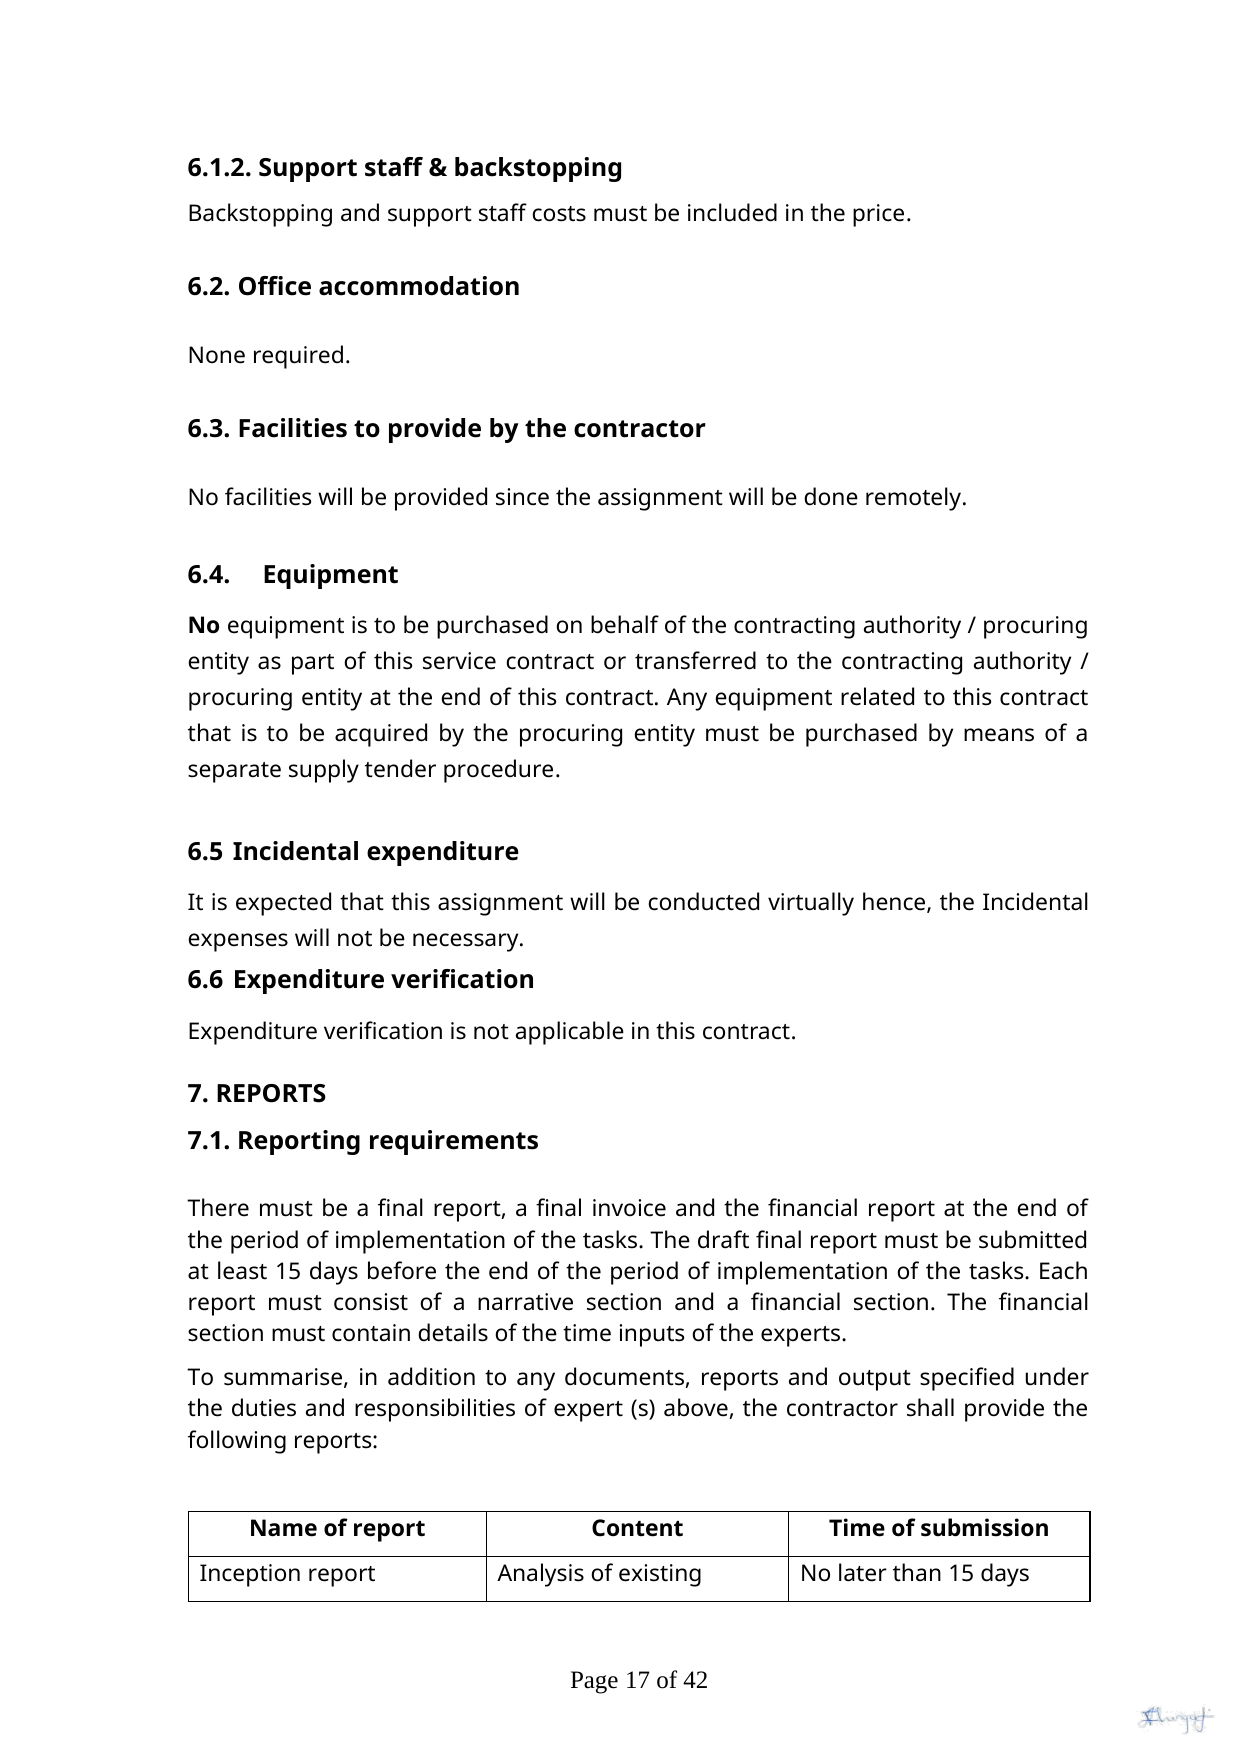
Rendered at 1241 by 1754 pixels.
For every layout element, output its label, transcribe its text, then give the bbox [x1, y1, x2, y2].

table_cell Inception report [189, 1557, 486, 1601]
table_header Name of report [189, 1512, 486, 1556]
list Facilities to provide by the contractor [187, 410, 1090, 444]
list Incidental expenditure [187, 833, 1090, 867]
text Backstopping and support staff costs must be included in the price. [187, 197, 1090, 228]
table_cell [487, 1557, 788, 1601]
text There must be a final report, a final invoice and the financial report at the end of the period of implementation of the tasks. The draft final report must be submitted at least 15 days before the end of the period of implementation of the tasks. Each report must consist of a narrative section and a financial section. The financial section must contain details of the time inputs of the experts. [187, 1192, 1090, 1349]
text It is expected that this assignment will be conducted virtually hence, the Incidental expenses will not be necessary. [187, 886, 1090, 953]
list Office accommodation [187, 268, 1090, 302]
table_header Time of submission [789, 1512, 1089, 1556]
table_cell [789, 1557, 1089, 1601]
list Equipment [187, 557, 1090, 591]
text 6.1.2. Support staff & backstopping [187, 150, 1090, 184]
text No equipment is to be purchased on behalf of the contracting authority / procuring entity as part of this service contract or transferred to the contracting authority / procuring entity at the end of this contract. Any equipment related to this contract that is to be acquired by the procuring entity must be purchased by means of a separate supply tender procedure. [187, 609, 1090, 784]
text To summarise, in addition to any documents, reports and output specified under the duties and responsibilities of expert (s) above, the contractor shall provide the following reports: [187, 1361, 1090, 1455]
picture [1135, 1704, 1216, 1736]
text None required. [187, 338, 1090, 370]
text 7. REPORTS [187, 1076, 1090, 1110]
table_header Content [487, 1512, 788, 1556]
list Expenditure verification [187, 962, 1090, 996]
text Expenditure verification is not applicable in this contract. [187, 1015, 1090, 1046]
text 7.1. Reporting requirements [187, 1122, 1090, 1156]
text No facilities will be provided since the assignment will be done remotely. [187, 481, 1090, 512]
